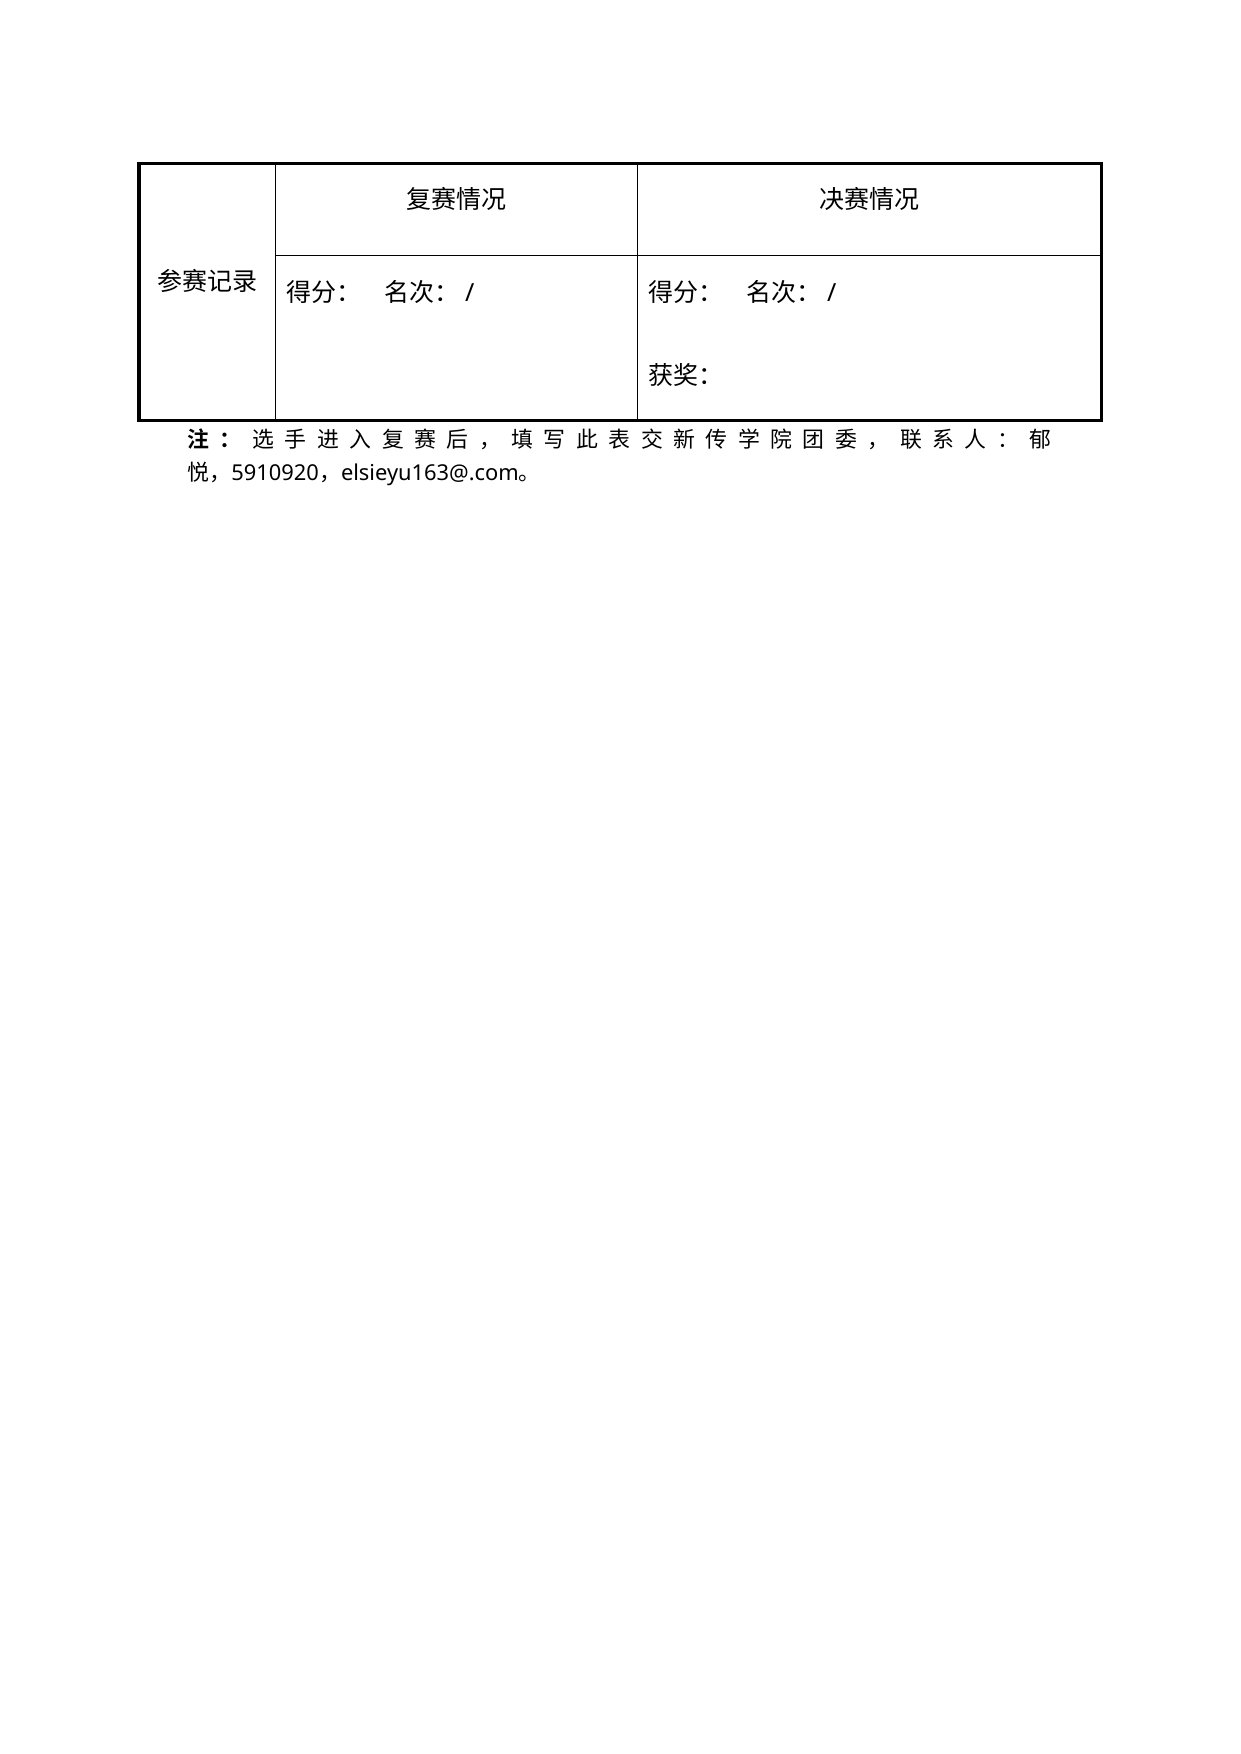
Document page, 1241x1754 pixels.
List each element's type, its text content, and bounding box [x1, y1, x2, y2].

text 注：选手进入复赛后，填写此表交新传学院团委，联系人：郁悦，5910920，elsieyu163@.com。 [187, 422, 1053, 487]
table_header 参赛记录 [141, 165, 275, 419]
table_header 决赛情况 [638, 165, 1100, 255]
table_header 复赛情况 [276, 165, 637, 255]
table_cell 得分： 名次： / 获奖： [638, 256, 1100, 419]
table_cell 得分： 名次： / [276, 256, 637, 419]
